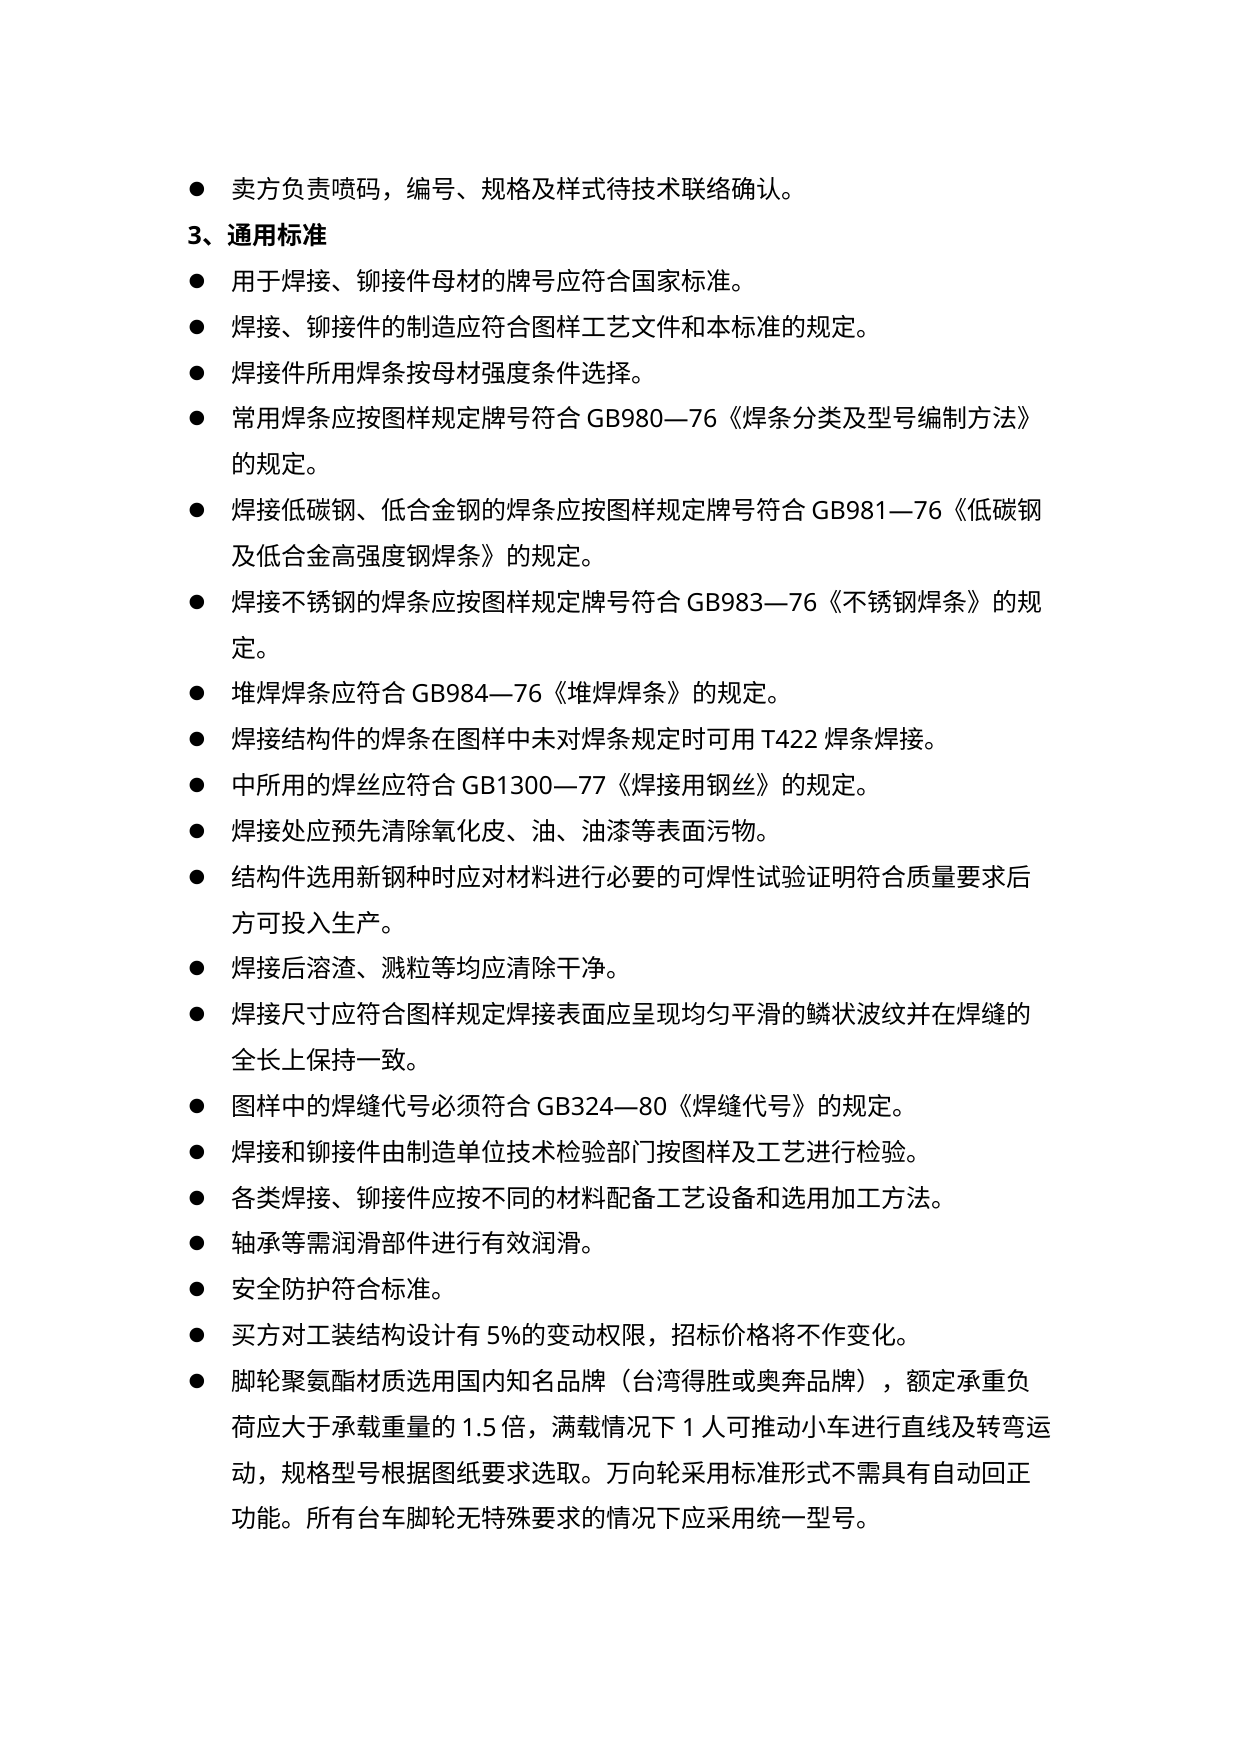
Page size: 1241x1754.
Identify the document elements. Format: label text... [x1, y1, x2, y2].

list 买方对工装结构设计有5%的变动权限，招标价格将不作变化。 [187, 1308, 1053, 1354]
list 焊接件所用焊条按母材强度条件选择。 [187, 345, 1053, 391]
list 焊接和铆接件由制造单位技术检验部门按图样及工艺进行检验。 [187, 1124, 1053, 1170]
list 焊接后溶渣、溅粒等均应清除干净。 [187, 941, 1053, 987]
list 焊接处应预先清除氧化皮、油、油漆等表面污物。 [187, 804, 1053, 849]
list 常用焊条应按图样规定牌号符合GB980—76《焊条分类及型号编制方法》的规定。 [187, 391, 1053, 483]
list 安全防护符合标准。 [187, 1262, 1053, 1308]
list 焊接不锈钢的焊条应按图样规定牌号符合GB983—76《不锈钢焊条》的规定。 [187, 574, 1053, 666]
text 3、通用标准 [187, 208, 1053, 254]
list 图样中的焊缝代号必须符合GB324—80《焊缝代号》的规定。 [187, 1079, 1053, 1124]
list 轴承等需润滑部件进行有效润滑。 [187, 1216, 1053, 1262]
list 焊接结构件的焊条在图样中未对焊条规定时可用T422 焊条焊接。 [187, 712, 1053, 758]
list 卖方负责喷码，编号、规格及样式待技术联络确认。 [187, 162, 1053, 208]
list 中所用的焊丝应符合GB1300—77《焊接用钢丝》的规定。 [187, 758, 1053, 804]
list 结构件选用新钢种时应对材料进行必要的可焊性试验证明符合质量要求后方可投入生产。 [187, 849, 1053, 941]
list 焊接、铆接件的制造应符合图样工艺文件和本标准的规定。 [187, 299, 1053, 345]
list 焊接尺寸应符合图样规定焊接表面应呈现均匀平滑的鳞状波纹并在焊缝的全长上保持一致。 [187, 987, 1053, 1079]
list 焊接低碳钢、低合金钢的焊条应按图样规定牌号符合GB981—76《低碳钢及低合金高强度钢焊条》的规定。 [187, 483, 1053, 574]
list 各类焊接、铆接件应按不同的材料配备工艺设备和选用加工方法。 [187, 1170, 1053, 1216]
list 堆焊焊条应符合GB984—76《堆焊焊条》的规定。 [187, 666, 1053, 712]
list 用于焊接、铆接件母材的牌号应符合国家标准。 [187, 254, 1053, 299]
list 脚轮聚氨酯材质选用国内知名品牌（台湾得胜或奥奔品牌），额定承重负荷应大于承载重量的1.5倍，满载情况下1人可推动小车进行直线及转弯运动，规格型号根据图纸要求选取。万向轮采用标准形式不需具有自动回正功能。所有台车脚轮无特殊要求的情况下应采用统一型号。 [187, 1354, 1053, 1537]
